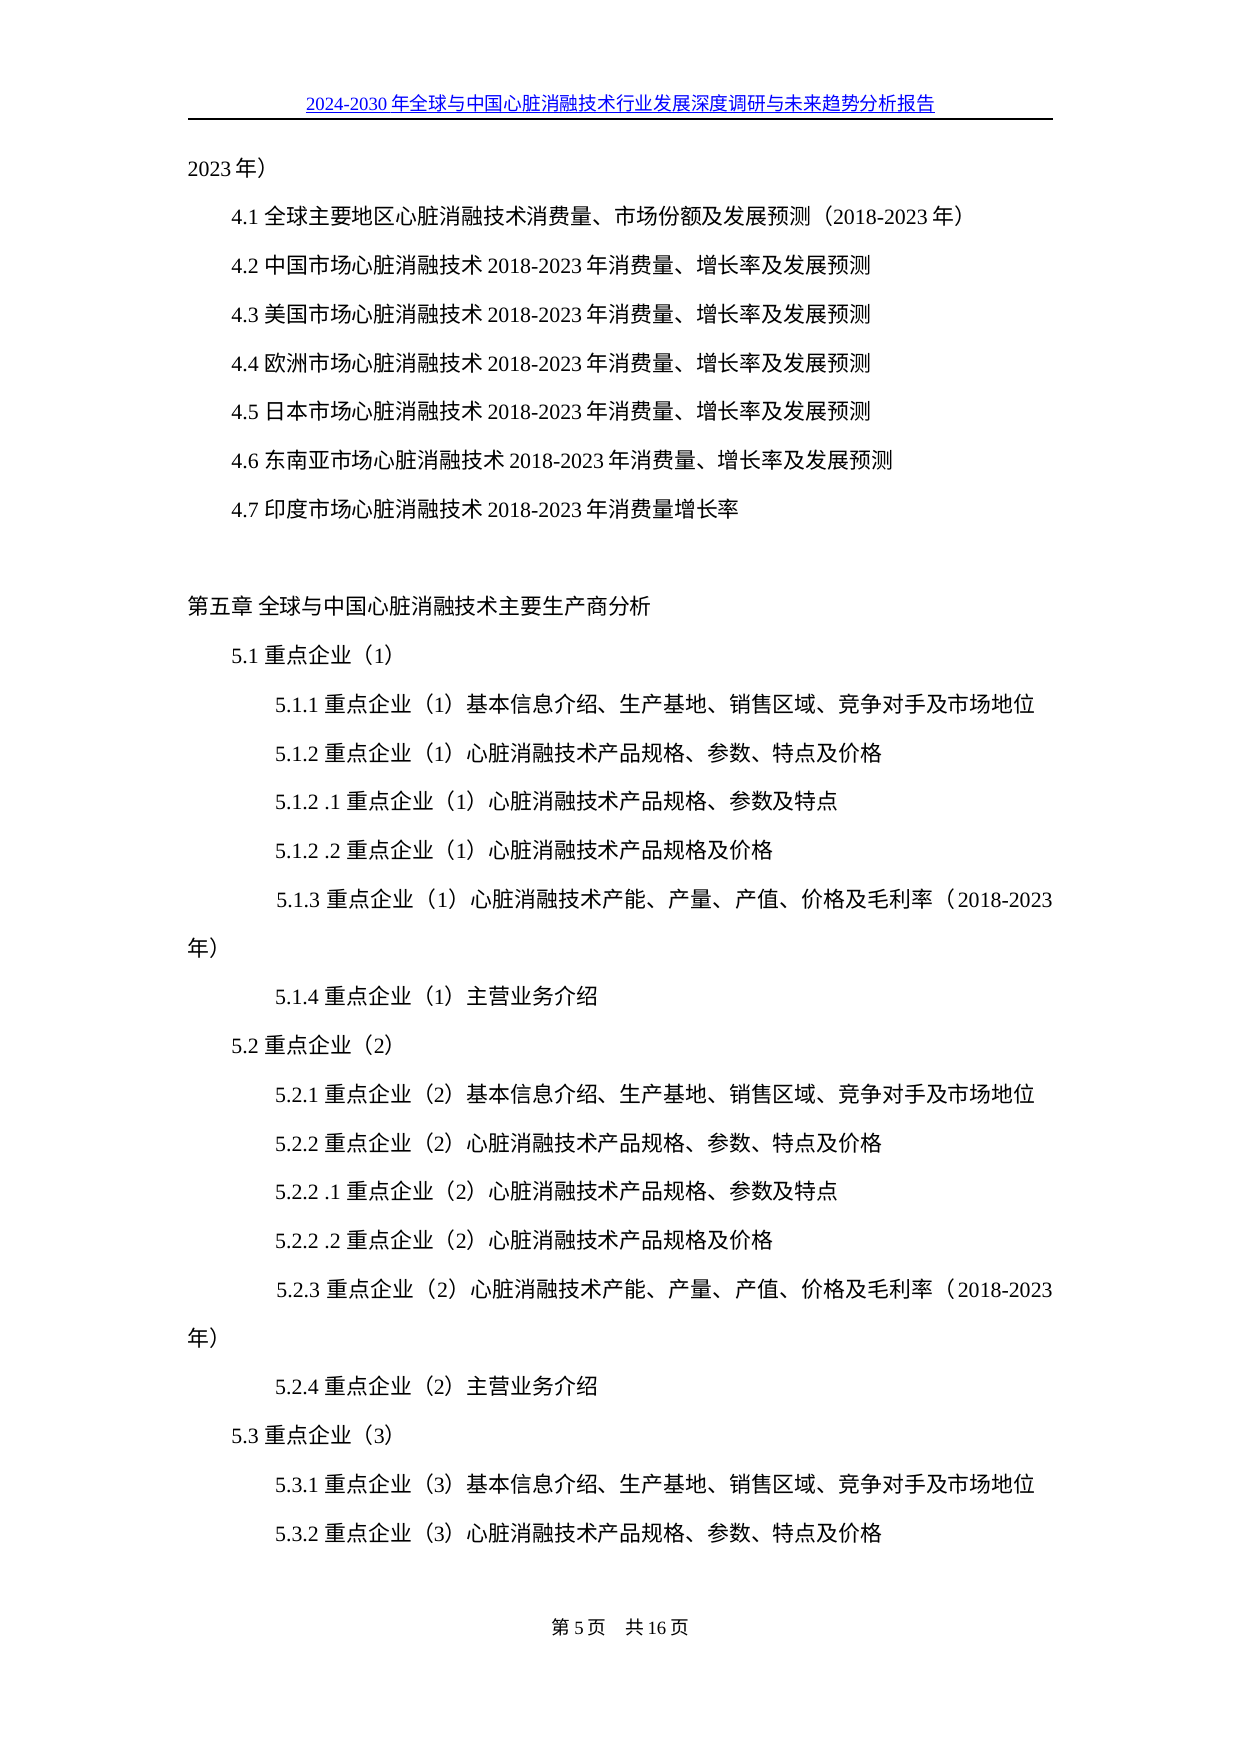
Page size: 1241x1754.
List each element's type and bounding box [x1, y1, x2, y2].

text [187, 150, 1053, 1548]
